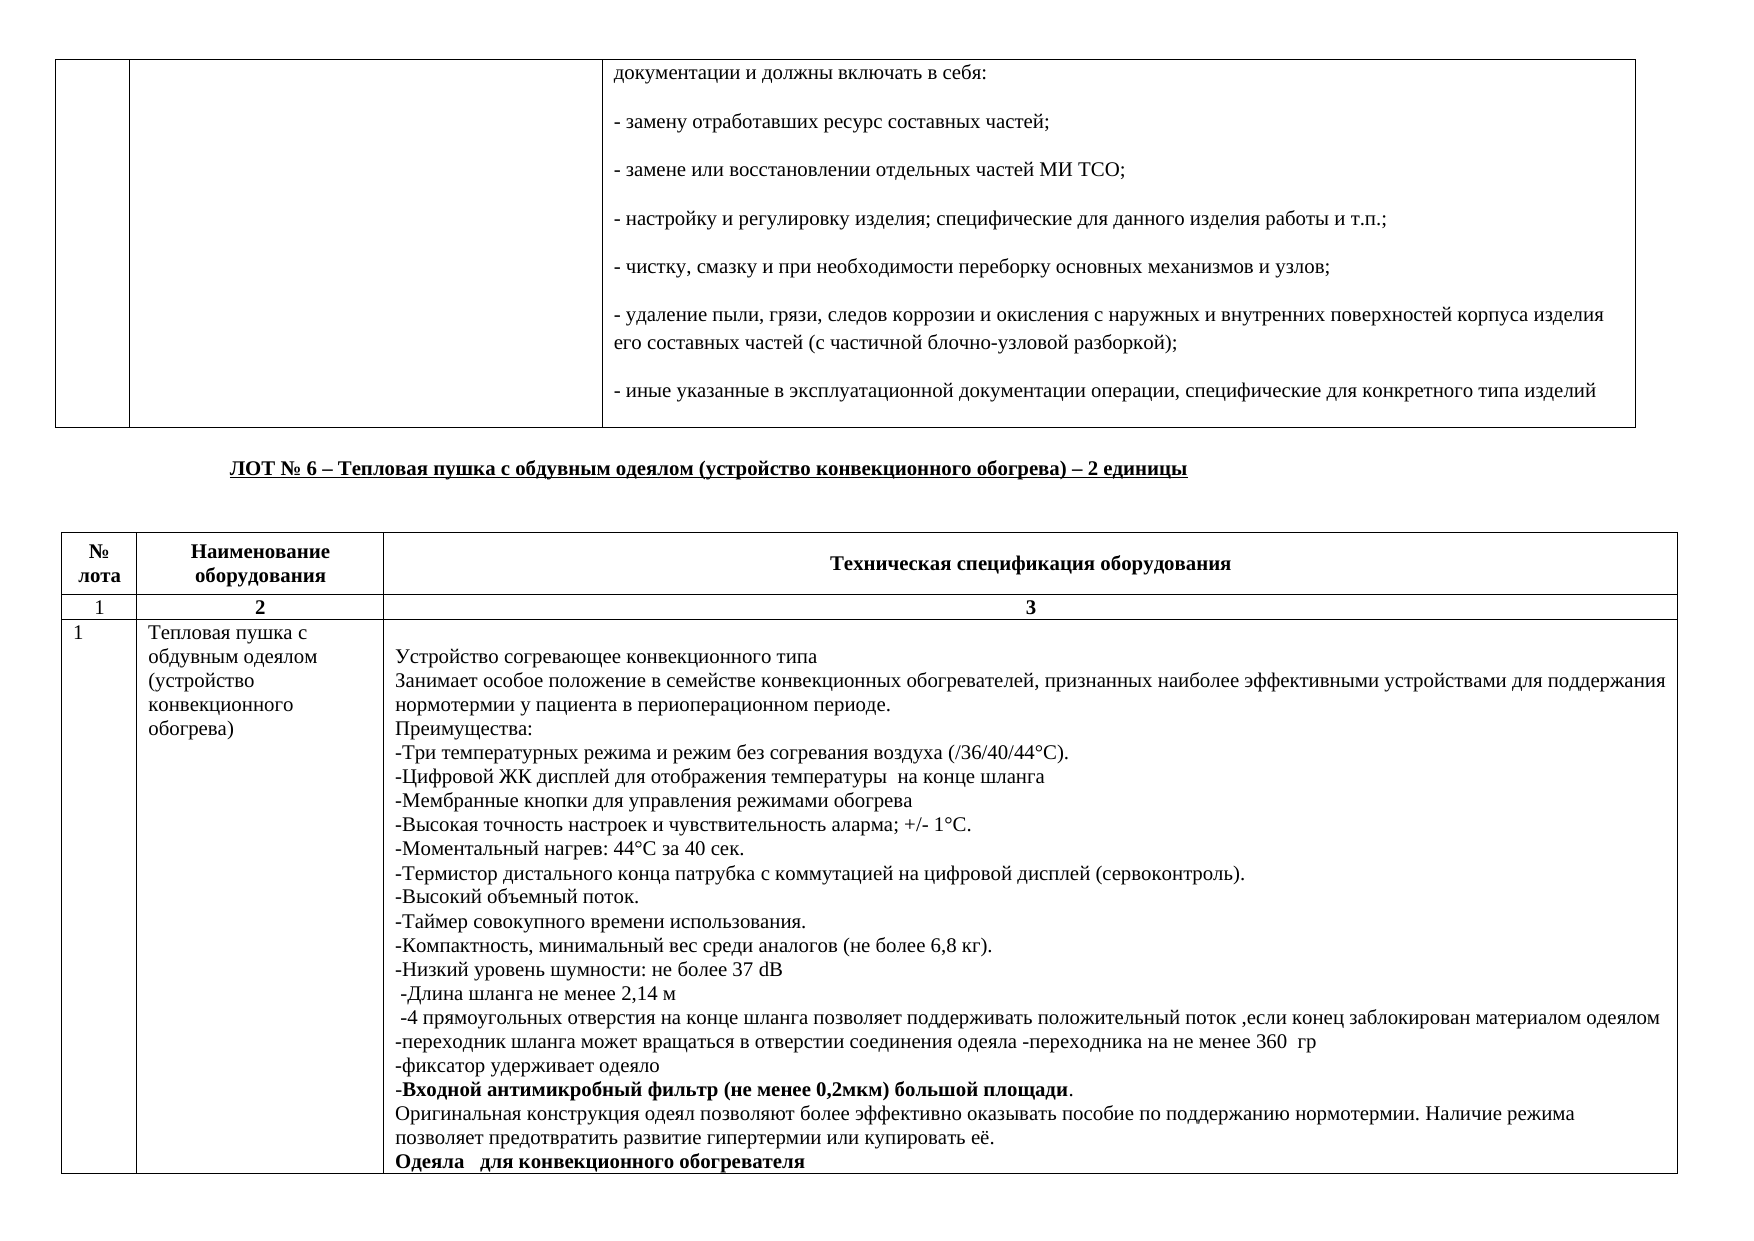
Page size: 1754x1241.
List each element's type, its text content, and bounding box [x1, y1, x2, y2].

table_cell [130, 60, 602, 427]
table_cell 1 [62, 620, 136, 1173]
table_header Наименование оборудования [137, 533, 383, 594]
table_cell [137, 620, 383, 1173]
table_cell 1 [62, 595, 136, 619]
table_cell 7 [56, 60, 129, 427]
table_header Техническая спецификация оборудования [384, 533, 1677, 594]
table_header № лота [62, 533, 136, 594]
table_cell 3 [384, 595, 1677, 619]
table_cell 2 [137, 595, 383, 619]
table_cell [384, 620, 1677, 1173]
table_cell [603, 60, 1635, 427]
list ЛОТ № 6 – Тепловая пушка с обдувным одеялом (устройство конвекционного обогрева) – 2 единицы [229, 456, 1636, 480]
